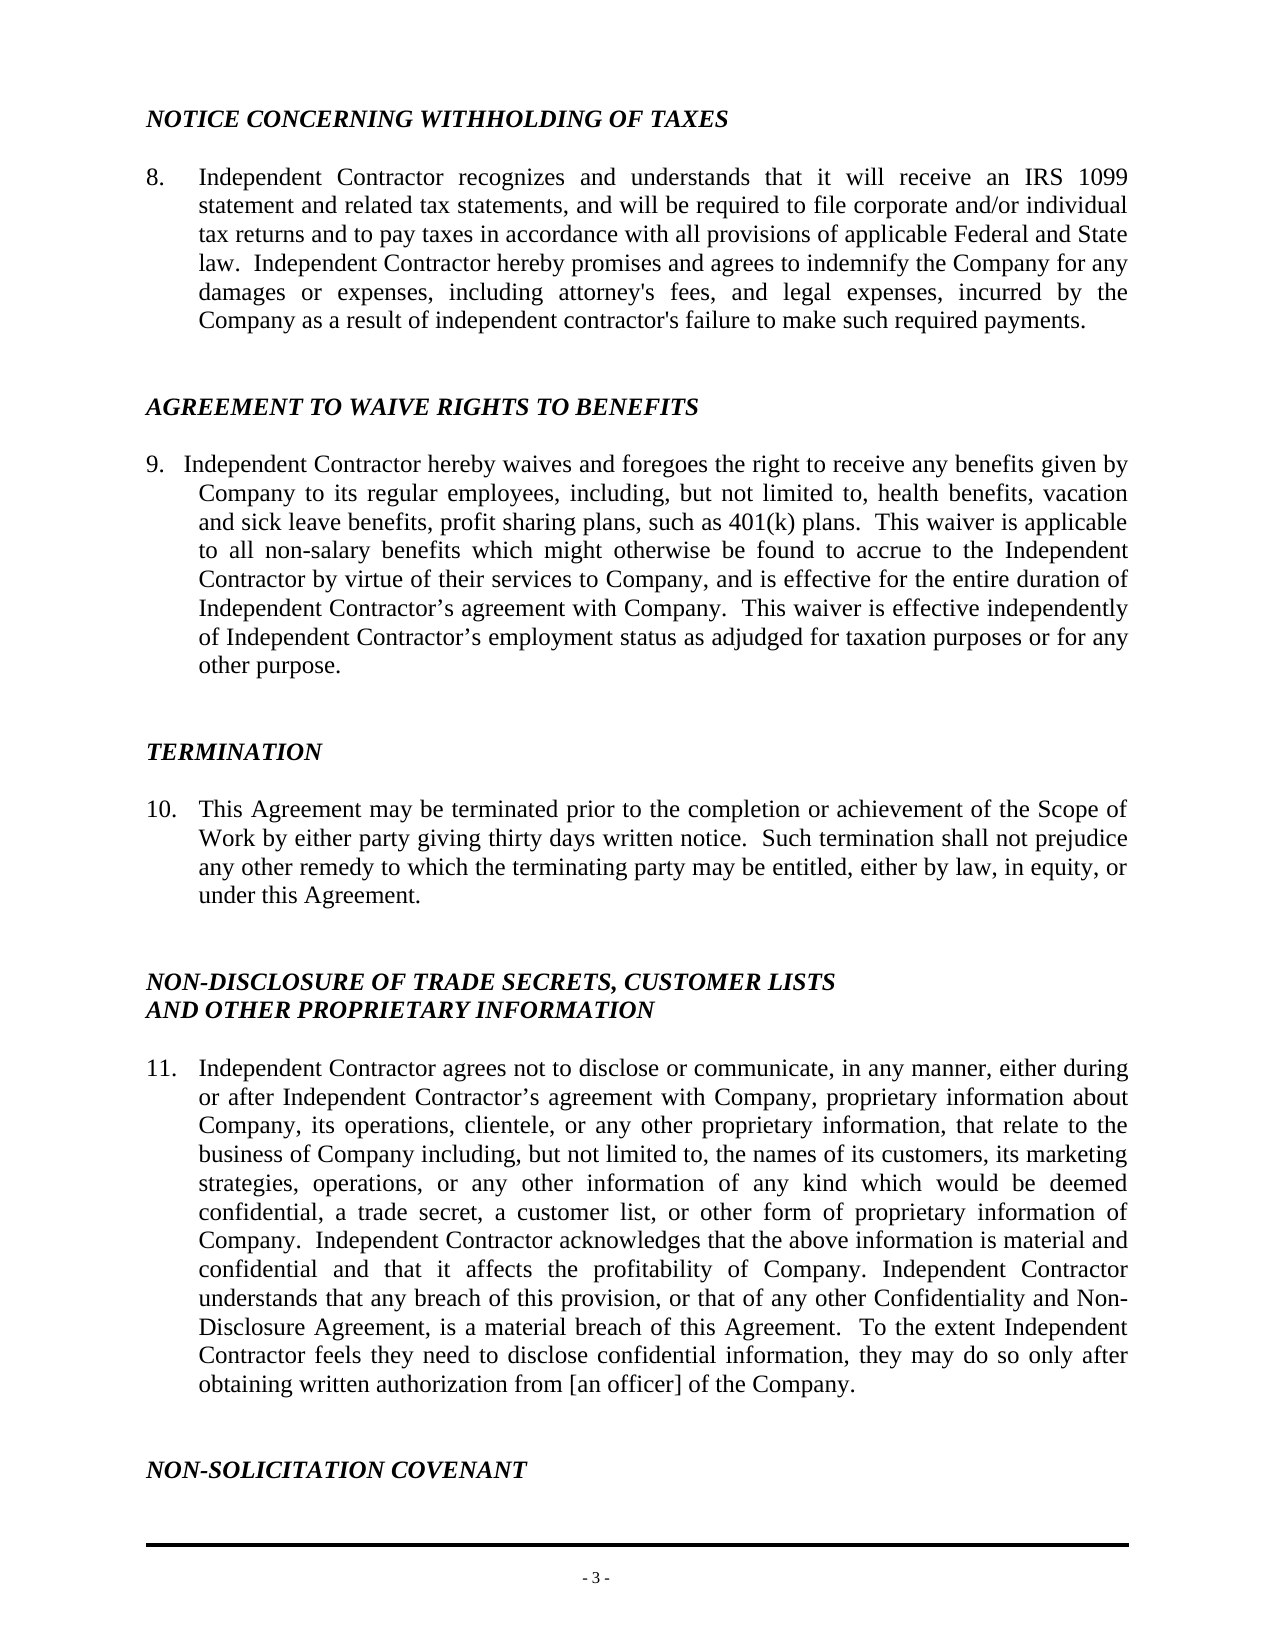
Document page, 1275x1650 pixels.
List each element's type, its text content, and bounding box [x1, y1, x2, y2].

text NON-SOLICITATION COVENANT [146, 1455, 1129, 1484]
text NOTICE CONCERNING WITHHOLDING OF TAXES [146, 104, 1129, 133]
text AGREEMENT TO WAIVE RIGHTS TO BENEFITS [146, 392, 1129, 420]
text TERMINATION [146, 737, 1129, 765]
text AND OTHER PROPRIETARY INFORMATION [146, 995, 1129, 1024]
list Independent Contractor agrees not to disclose or communicate, in any manner, either during or after Independent Contractor’s agreement with Company, proprietary information about Company, its operations, clientele, or any other proprietary information, that relate to the business of Company including, but not limited to, the names of its customers, its marketing strategies, operations, or any other information of any kind which would be deemed confidential, a trade secret, a customer list, or other form of proprietary information of Company. Independent Contractor acknowledges that the above information is material and confidential and that it affects the profitability of Company. Independent Contractor understands that any breach of this provision, or that of any other Confidentiality and Non-Disclosure Agreement, is a material breach of this Agreement. To the extent Independent Contractor feels they need to disclose confidential information, they may do so only after obtaining written authorization from [an officer] of the Company. [146, 1053, 1129, 1398]
list This Agreement may be terminated prior to the completion or achievement of the Scope of Work by either party giving thirty days written notice. Such termination shall not prejudice any other remedy to which the terminating party may be entitled, either by law, in equity, or under this Agreement. [146, 794, 1129, 909]
list Independent Contractor recognizes and understands that it will receive an IRS 1099 statement and related tax statements, and will be required to file corporate and/or individual tax returns and to pay taxes in accordance with all provisions of applicable Federal and State law. Independent Contractor hereby promises and agrees to indemnify the Company for any damages or expenses, including attorney's fees, and legal expenses, incurred by the Company as a result of independent contractor's failure to make such required payments. [146, 162, 1129, 334]
list Independent Contractor hereby waives and foregoes the right to receive any benefits given by Company to its regular employees, including, but not limited to, health benefits, vacation and sick leave benefits, profit sharing plans, such as 401(k) plans. This waiver is applicable to all non-salary benefits which might otherwise be found to accrue to the Independent Contractor by virtue of their services to Company, and is effective for the entire duration of Independent Contractor’s agreement with Company. This waiver is effective independently of Independent Contractor’s employment status as adjudged for taxation purposes or for any other purpose. [146, 449, 1129, 679]
text NON-DISCLOSURE OF TRADE SECRETS, CUSTOMER LISTS [146, 967, 1129, 995]
